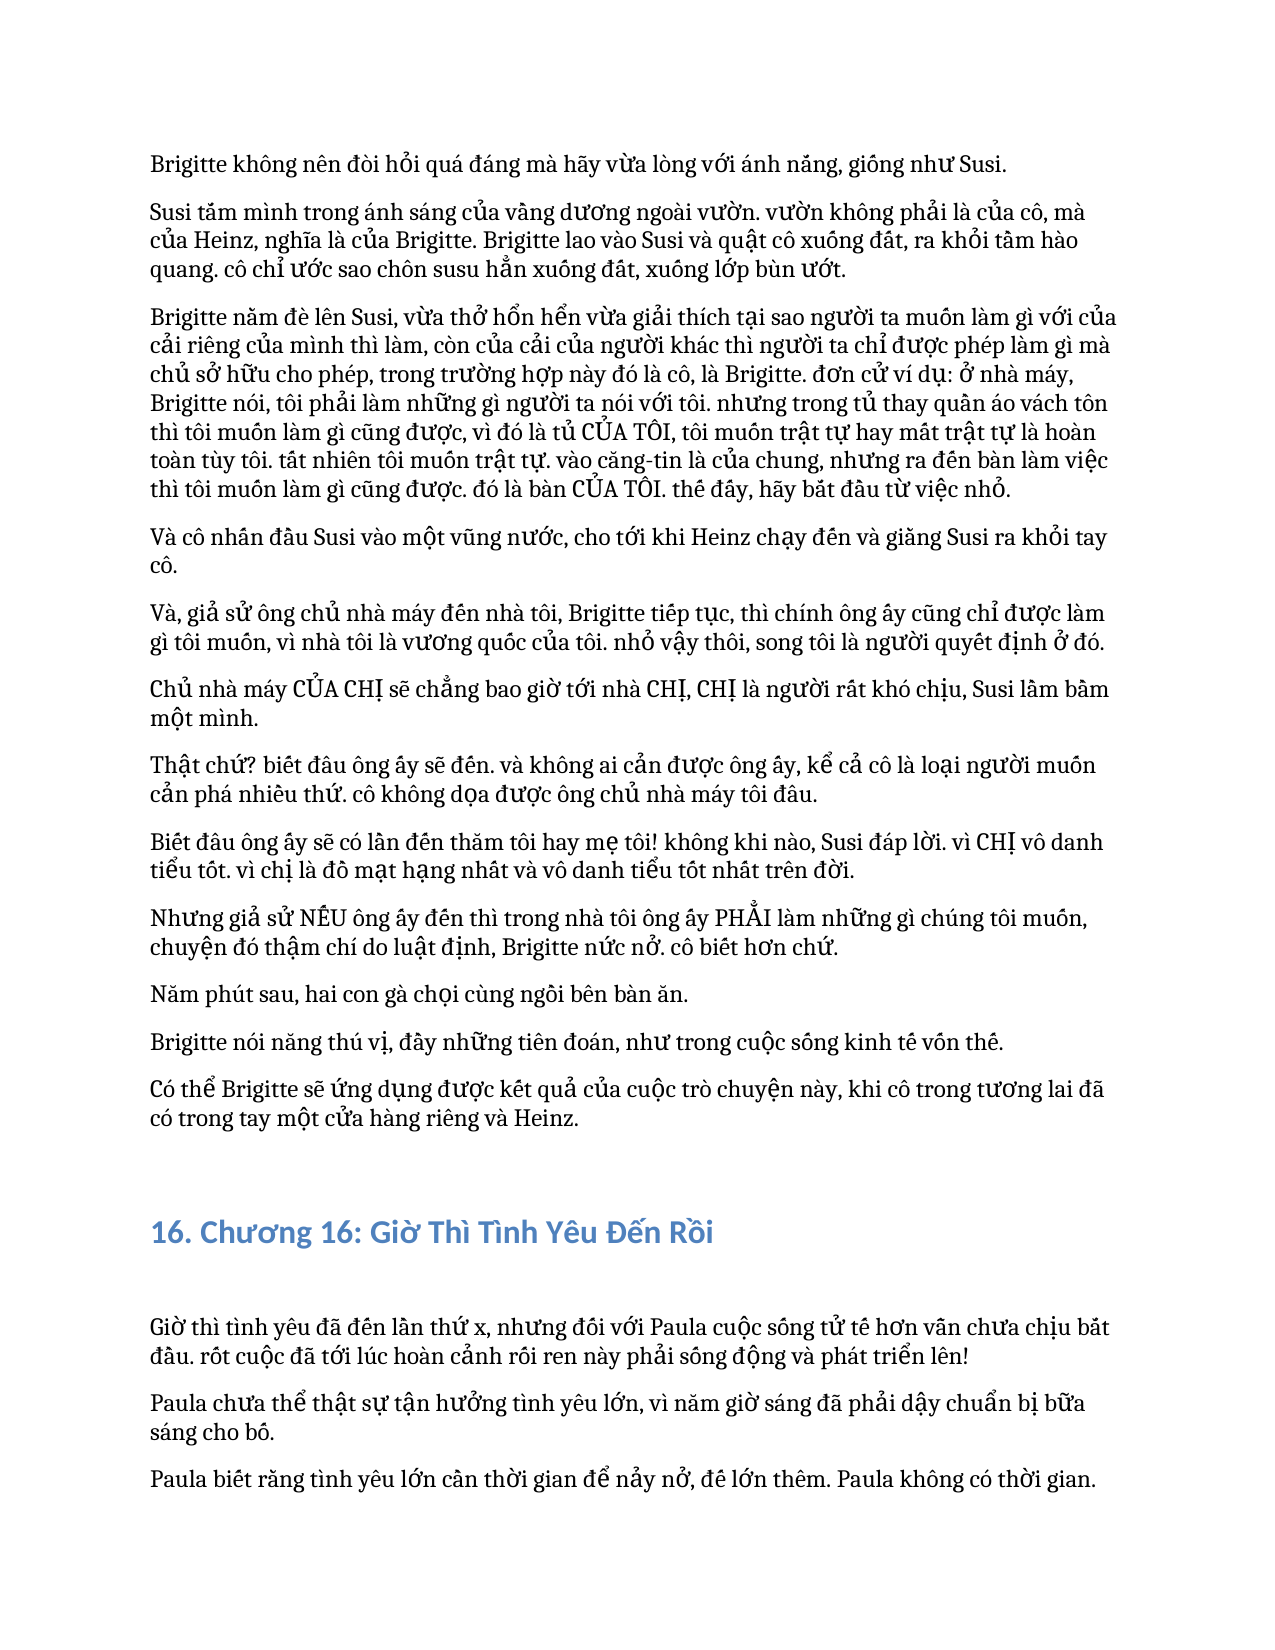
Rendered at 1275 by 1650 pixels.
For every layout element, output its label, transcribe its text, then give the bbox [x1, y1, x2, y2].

text Paula biết rằng tình yêu lớn cần thời gian để nảy nở, đế lớn thêm. Paula không có thời gian. [150, 1465, 1125, 1494]
text Và, giả sử ông chủ nhà máy đến nhà tôi, Brigitte tiếp tục, thì chính ông ấy cũng chỉ được làm gì tôi muốn, vì nhà tôi là vương quốc của tôi. nhỏ vậy thôi, song tôi là người quyết định ở đó. [150, 599, 1125, 656]
text Năm phút sau, hai con gà chọi cùng ngồi bên bàn ăn. [150, 980, 1125, 1009]
text Có thể Brigitte sẽ ứng dụng được kết quả của cuộc trò chuyện này, khi cô trong tương lai đã có trong tay một cửa hàng riêng và Heinz. [150, 1075, 1125, 1190]
text Brigitte nằm đè lên Susi, vừa thở hổn hển vừa giải thích tại sao người ta muốn làm gì với của cải riêng của mình thì làm, còn của cải của người khác thì người ta chỉ được phép làm gì mà chủ sở hữu cho phép, trong trường hợp này đó là cô, là Brigitte. đơn cử ví dụ: ở nhà máy, Brigitte nói, tôi phải làm những gì người ta nói với tôi. nhưng trong tủ thay quần áo vách tôn thì tôi muốn làm gì cũng được, vì đó là tủ CỦA TÔI, tôi muốn trật tự hay mất trật tự là hoàn toàn tùy tôi. tất nhiên tôi muốn trật tự. vào căng-tin là của chung, nhưng ra đến bàn làm việc thì tôi muốn làm gì cũng được. đó là bàn CỦA TÔI. thế đấy, hãy bắt đầu từ việc nhỏ. [150, 302, 1125, 504]
text Thật chứ? biết đâu ông ấy sẽ đến. và không ai cản được ông ấy, kể cả cô là loại người muốn cản phá nhiều thứ. cô không dọa được ông chủ nhà máy tôi đâu. [150, 751, 1125, 809]
text Paula chưa thể thật sự tận hưởng tình yêu lớn, vì năm giờ sáng đã phải dậy chuẩn bị bữa sáng cho bố. [150, 1389, 1125, 1447]
text Và cô nhấn đầu Susi vào một vũng nước, cho tới khi Heinz chạy đến và giằng Susi ra khỏi tay cô. [150, 522, 1125, 580]
text Brigitte nói năng thú vị, đầy những tiên đoán, như trong cuộc sống kinh tế vốn thế. [150, 1027, 1125, 1056]
text Giờ thì tình yêu đã đến lần thứ x, nhưng đối với Paula cuộc sống tử tế hơn vẫn chưa chịu bắt đầu. rốt cuộc đã tới lúc hoàn cảnh rối ren này phải sống động và phát triển lên! [150, 1255, 1125, 1370]
text Biết đâu ông ấy sẽ có lần đến thăm tôi hay mẹ tôi! không khi nào, Susi đáp lời. vì CHỊ vô danh tiểu tốt. vì chị là đồ mạt hạng nhất và vô danh tiểu tốt nhất trên đời. [150, 827, 1125, 885]
text Nhưng giả sử NẾU ông ấy đến thì trong nhà tôi ông ấy PHẲI làm những gì chúng tôi muốn, chuyện đó thậm chí do luật định, Brigitte nức nở. cô biết hơn chứ. [150, 904, 1125, 961]
text Chủ nhà máy CỦA CHỊ sẽ chẳng bao giờ tới nhà CHỊ, CHỊ là người rất khó chịu, Susi lầm bầm một mình. [150, 675, 1125, 732]
subtitle 16. Chương 16: Giờ Thì Tình Yêu Đến Rồi [150, 1211, 1125, 1252]
text Brigitte không nên đòi hỏi quá đáng mà hãy vừa lòng với ánh nắng, giống như Susi. [150, 150, 1125, 179]
text Susi tắm mình trong ánh sáng của vầng dương ngoài vườn. vườn không phải là của cô, mà của Heinz, nghĩa là của Brigitte. Brigitte lao vào Susi và quật cô xuống đất, ra khỏi tầm hào quang. cô chỉ ước sao chôn susu hẳn xuống đất, xuống lớp bùn ướt. [150, 197, 1125, 284]
